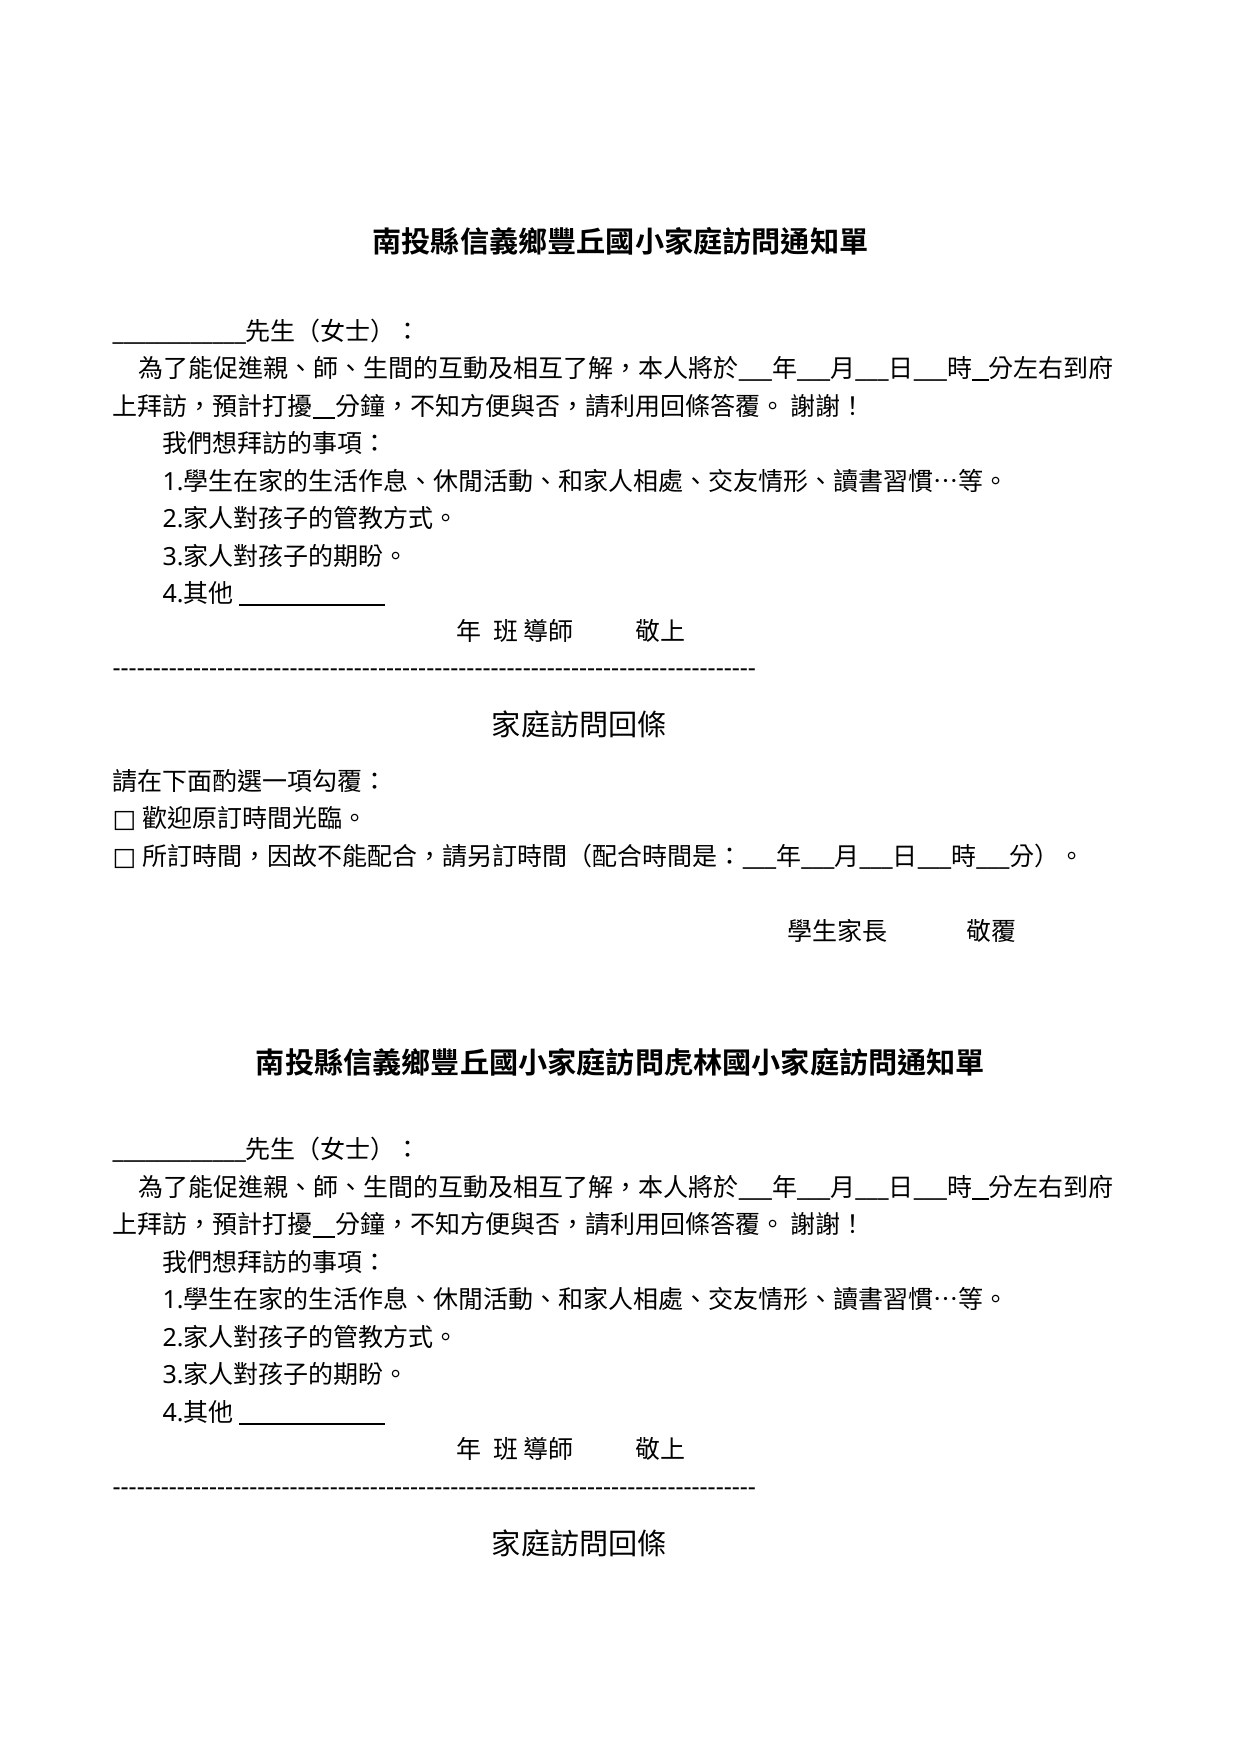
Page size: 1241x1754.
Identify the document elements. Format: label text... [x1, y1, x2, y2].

text 年 班 導師 敬上 [112, 610, 1128, 648]
text 家庭訪問回條 [112, 1504, 1128, 1579]
text 2.家人對孩子的管教方式。 [162, 498, 1128, 535]
text ____________先生（女士）： [112, 310, 1128, 348]
text 為了能促進親、師、生間的互動及相互了解，本人將於___年___月___日___時 分左右到府上拜訪，預計打擾 分鐘，不知方便與否，請利用回條答覆。 謝謝！ [112, 1167, 1128, 1242]
list 歡迎原訂時間光臨。 [112, 798, 1128, 835]
text 1.學生在家的生活作息、休閒活動、和家人相處、交友情形、讀書習慣…等。 [162, 460, 1128, 498]
text 1.學生在家的生活作息、休閒活動、和家人相處、交友情形、讀書習慣…等。 [162, 1279, 1128, 1317]
text ____________先生（女士）： [112, 1129, 1128, 1167]
text 年 班 導師 敬上 [112, 1429, 1128, 1467]
text 3.家人對孩子的期盼。 [162, 535, 1128, 573]
text 家庭訪問回條 [112, 685, 1128, 760]
text 2.家人對孩子的管教方式。 [162, 1317, 1128, 1354]
text -------------------------------------------------------------------------------- [112, 1467, 1128, 1504]
text 我們想拜訪的事項： [112, 423, 1128, 460]
text 我們想拜訪的事項： [112, 1242, 1128, 1279]
text 學生家長 敬覆 [137, 910, 1128, 948]
text 南投縣信義鄉豐丘國小家庭訪問虎林國小家庭訪問通知單 [112, 1023, 1128, 1098]
text 3.家人對孩子的期盼。 [162, 1354, 1128, 1392]
text 4.其他 [162, 573, 1128, 610]
text 為了能促進親、師、生間的互動及相互了解，本人將於___年___月___日___時 分左右到府上拜訪，預計打擾 分鐘，不知方便與否，請利用回條答覆。 謝謝！ [112, 348, 1128, 423]
text 南投縣信義鄉豐丘國小家庭訪問通知單 [112, 202, 1128, 277]
text -------------------------------------------------------------------------------- [112, 648, 1128, 685]
list 所訂時間，因故不能配合，請另訂時間（配合時間是：___年___月___日___時___分）。 [112, 835, 1128, 873]
text 請在下面酌選一項勾覆： [112, 760, 1128, 798]
text 4.其他 [162, 1392, 1128, 1429]
